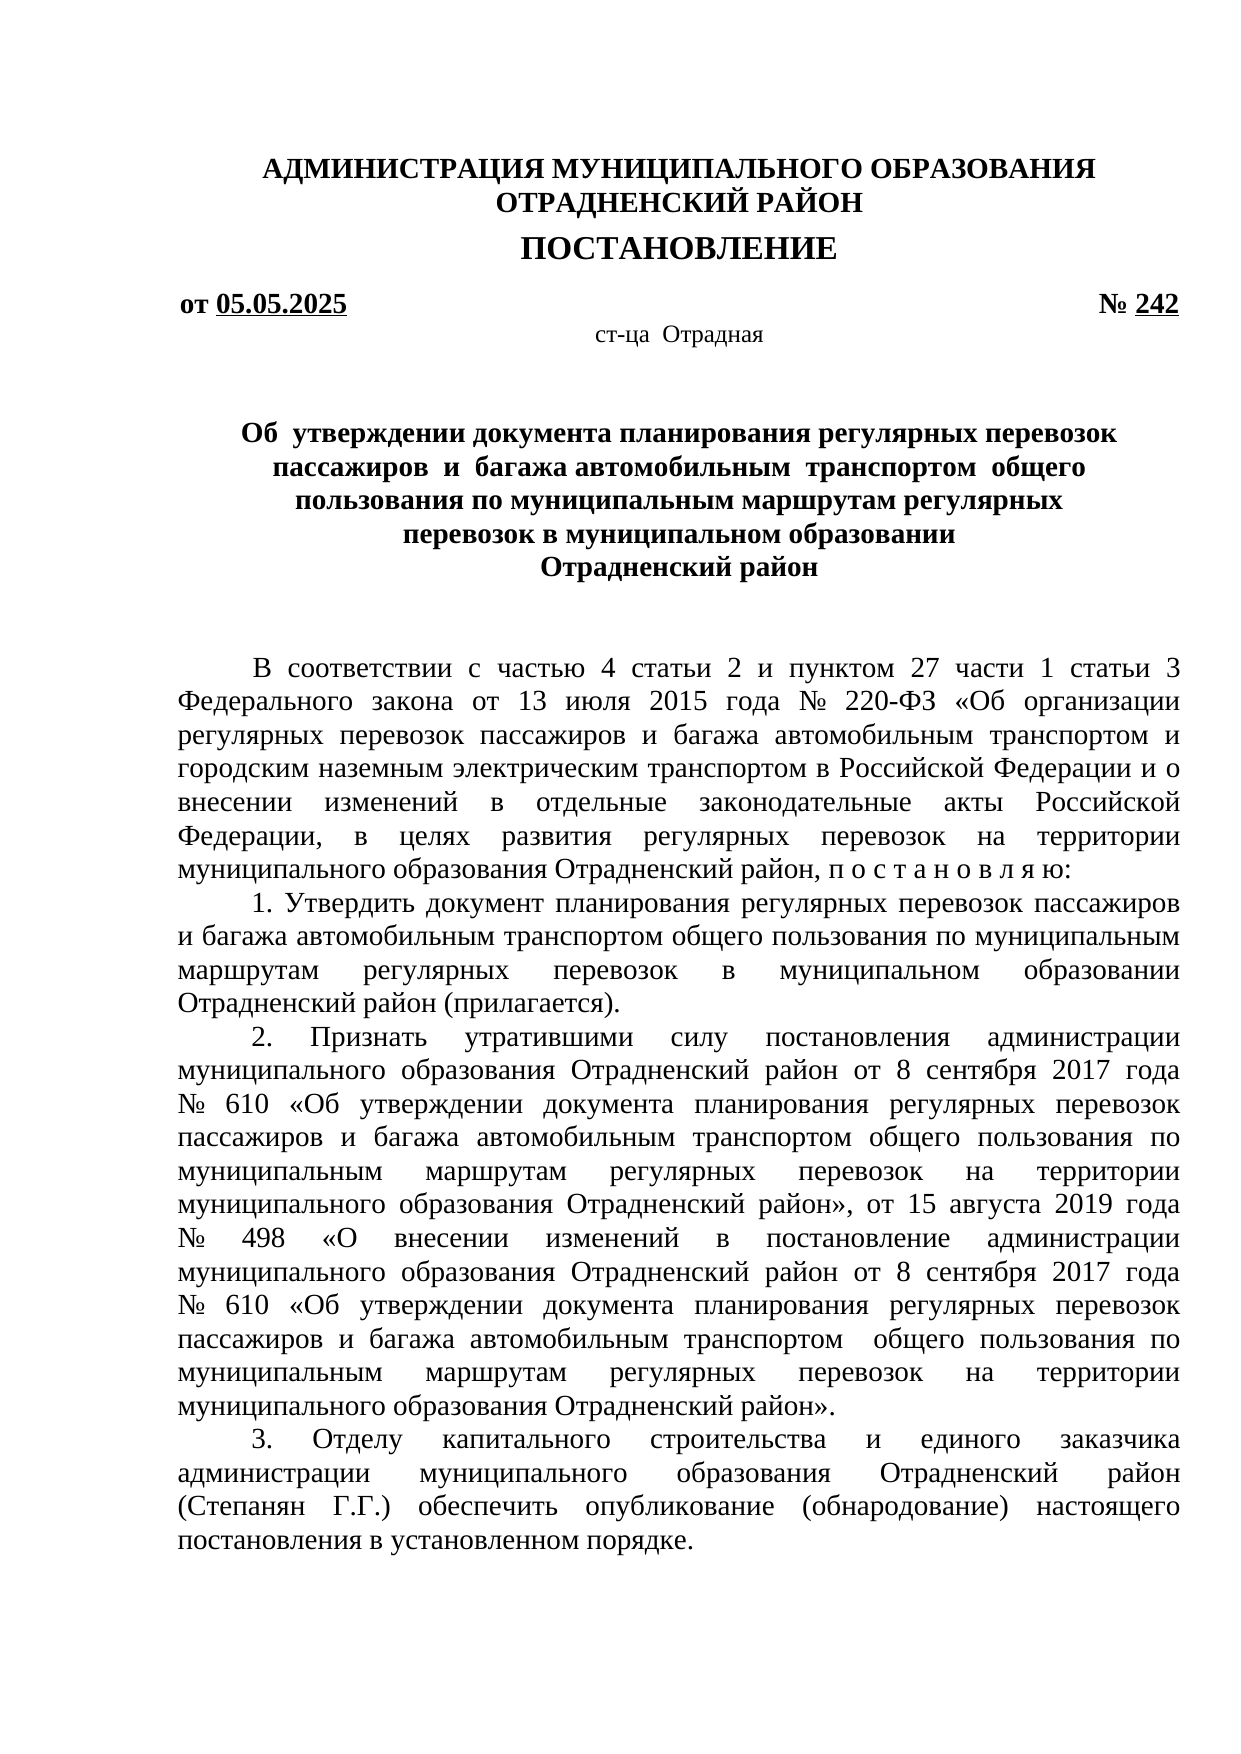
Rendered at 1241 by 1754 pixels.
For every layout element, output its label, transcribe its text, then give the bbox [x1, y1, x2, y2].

text В соответствии с частью 4 статьи 2 и пунктом 27 части 1 статьи 3 Федерального закона от 13 июля 2015 года № 220-ФЗ «Об организации регулярных перевозок пассажиров и багажа автомобильным транспортом и городским наземным электрическим транспортом в Российской Федерации и о внесении изменений в отдельные законодательные акты Российской Федерации, в целях развития регулярных перевозок на территории муниципального образования Отрадненский район, п о с т а н о в л я ю: [177, 650, 1181, 885]
title ПОСТАНОВЛЕНИЕ [177, 228, 1181, 267]
text 1. Утвердить документ планирования регулярных перевозок пассажиров и багажа автомобильным транспортом общего пользования по муниципальным маршрутам регулярных перевозок в муниципальном образовании Отрадненский район (прилагается). [177, 885, 1181, 1019]
text Отрадненский район [177, 549, 1181, 583]
text пассажиров и багажа автомобильным транспортом общего [177, 449, 1181, 482]
text 2. Признать утратившими силу постановления администрации муниципального образования Отрадненский район от 8 сентября 2017 года № 610 «Об утверждении документа планирования регулярных перевозок пассажиров и багажа автомобильным транспортом общего пользования по муниципальным маршрутам регулярных перевозок на территории муниципального образования Отрадненский район», от 15 августа 2019 года № 498 «О внесении изменений в постановление администрации муниципального образования Отрадненский район от 8 сентября 2017 года № 610 «Об утверждении документа планирования регулярных перевозок пассажиров и багажа автомобильным транспортом общего пользования по муниципальным маршрутам регулярных перевозок на территории муниципального образования Отрадненский район». [177, 1019, 1181, 1421]
text Об утверждении документа планирования регулярных перевозок [177, 415, 1181, 449]
text пользования по муниципальным маршрутам регулярных [177, 482, 1181, 516]
text перевозок в муниципальном образовании [177, 516, 1181, 549]
text 3. Отделу капитального строительства и единого заказчика администрации муниципального образования Отрадненский район (Степанян Г.Г.) обеспечить опубликование (обнародование) настоящего постановления в установленном порядке. [177, 1421, 1181, 1556]
title ст-ца Отрадная [177, 319, 1181, 348]
title ОТРАДНЕНСКИЙ РАЙОН [177, 185, 1181, 219]
title от 05.05.2025 № 242 [177, 286, 1181, 319]
title АДМИНИСТРАЦИЯ МУНИЦИПАЛЬНОГО ОБРАЗОВАНИЯ [177, 152, 1181, 185]
